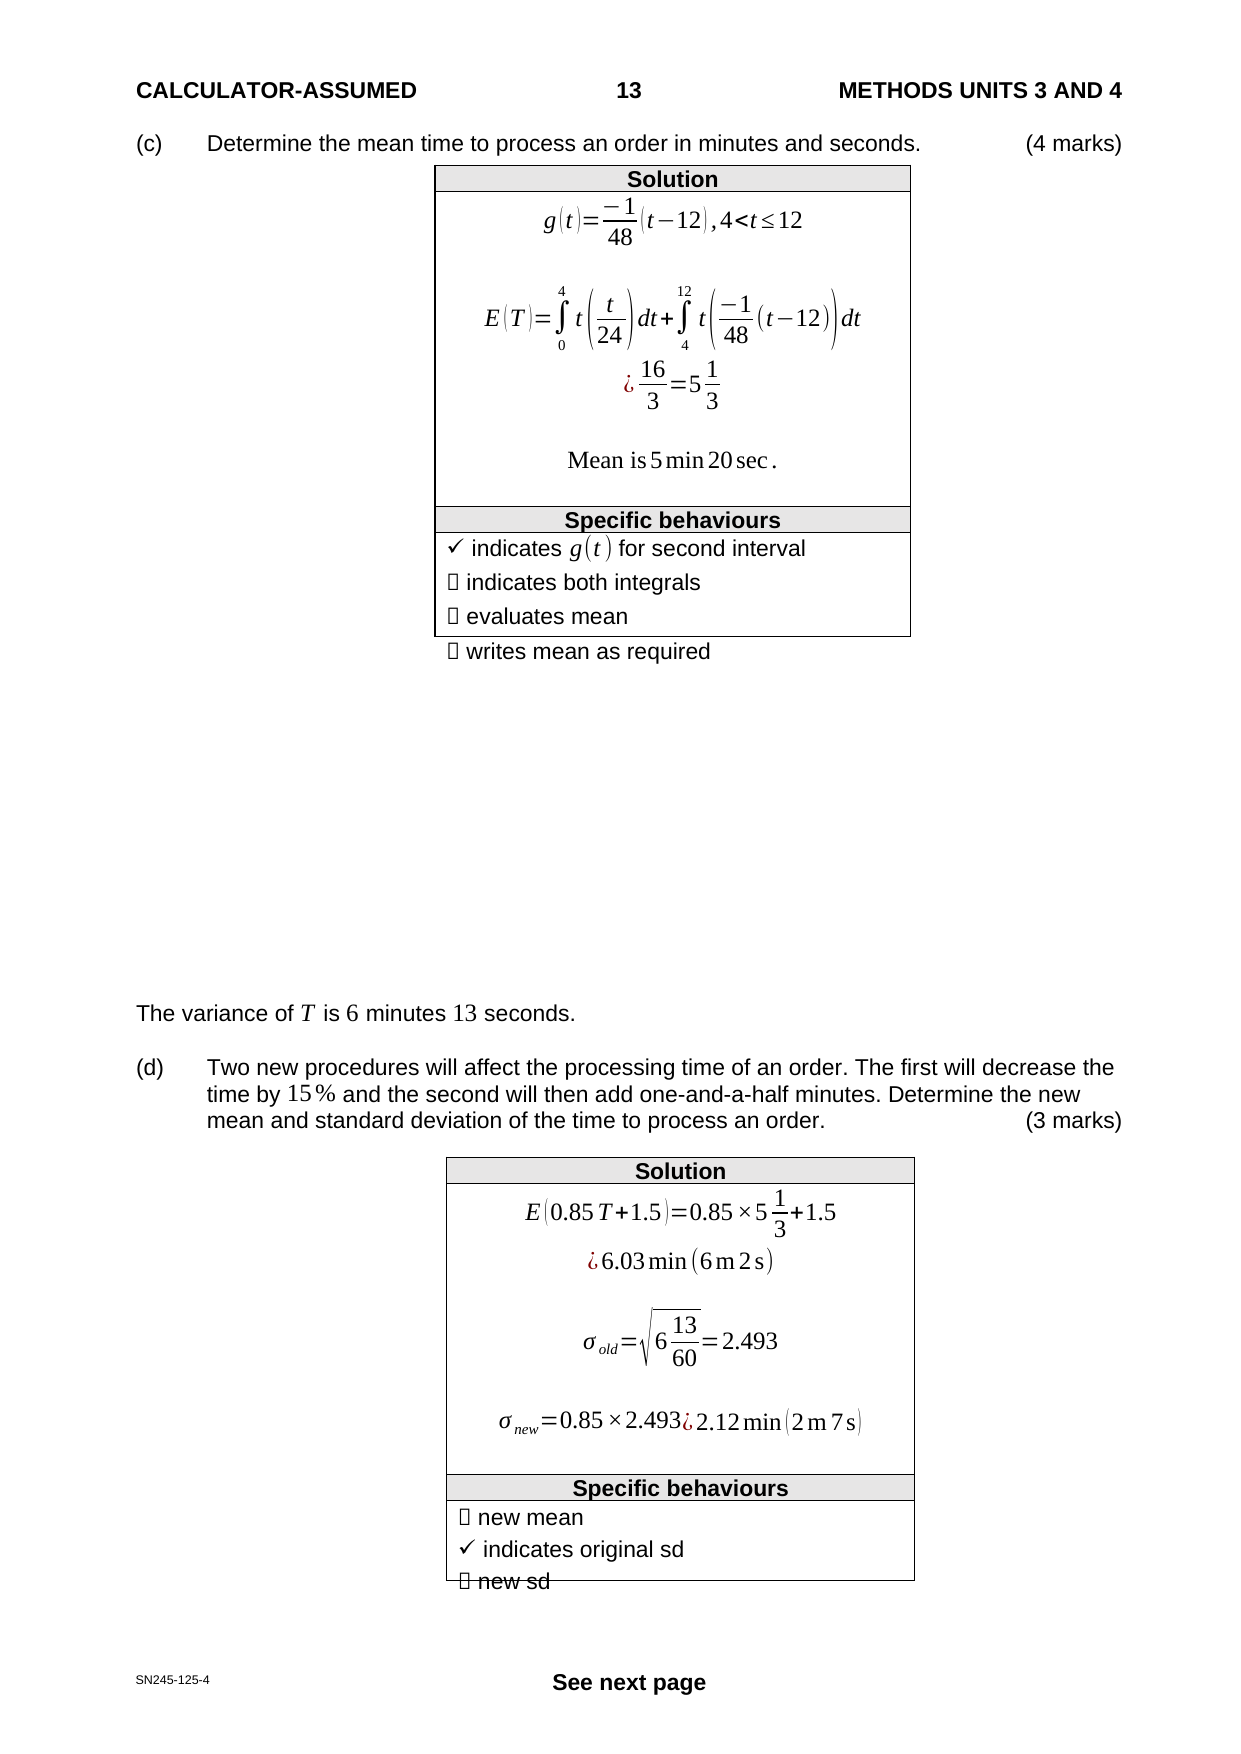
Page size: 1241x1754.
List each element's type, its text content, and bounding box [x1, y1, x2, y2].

text The variance of is minutes seconds. [136, 999, 1122, 1027]
text (c) Determine the mean time to process an order in minutes and seconds. (4 marks) [136, 130, 1122, 156]
text (d) Two new procedures will affect the processing time of an order. The first will decrease the time by and the second will then add one-and-a-half minutes. Determine the new mean and standard deviation of the time to process an order. (3 marks) [136, 1053, 1122, 1134]
